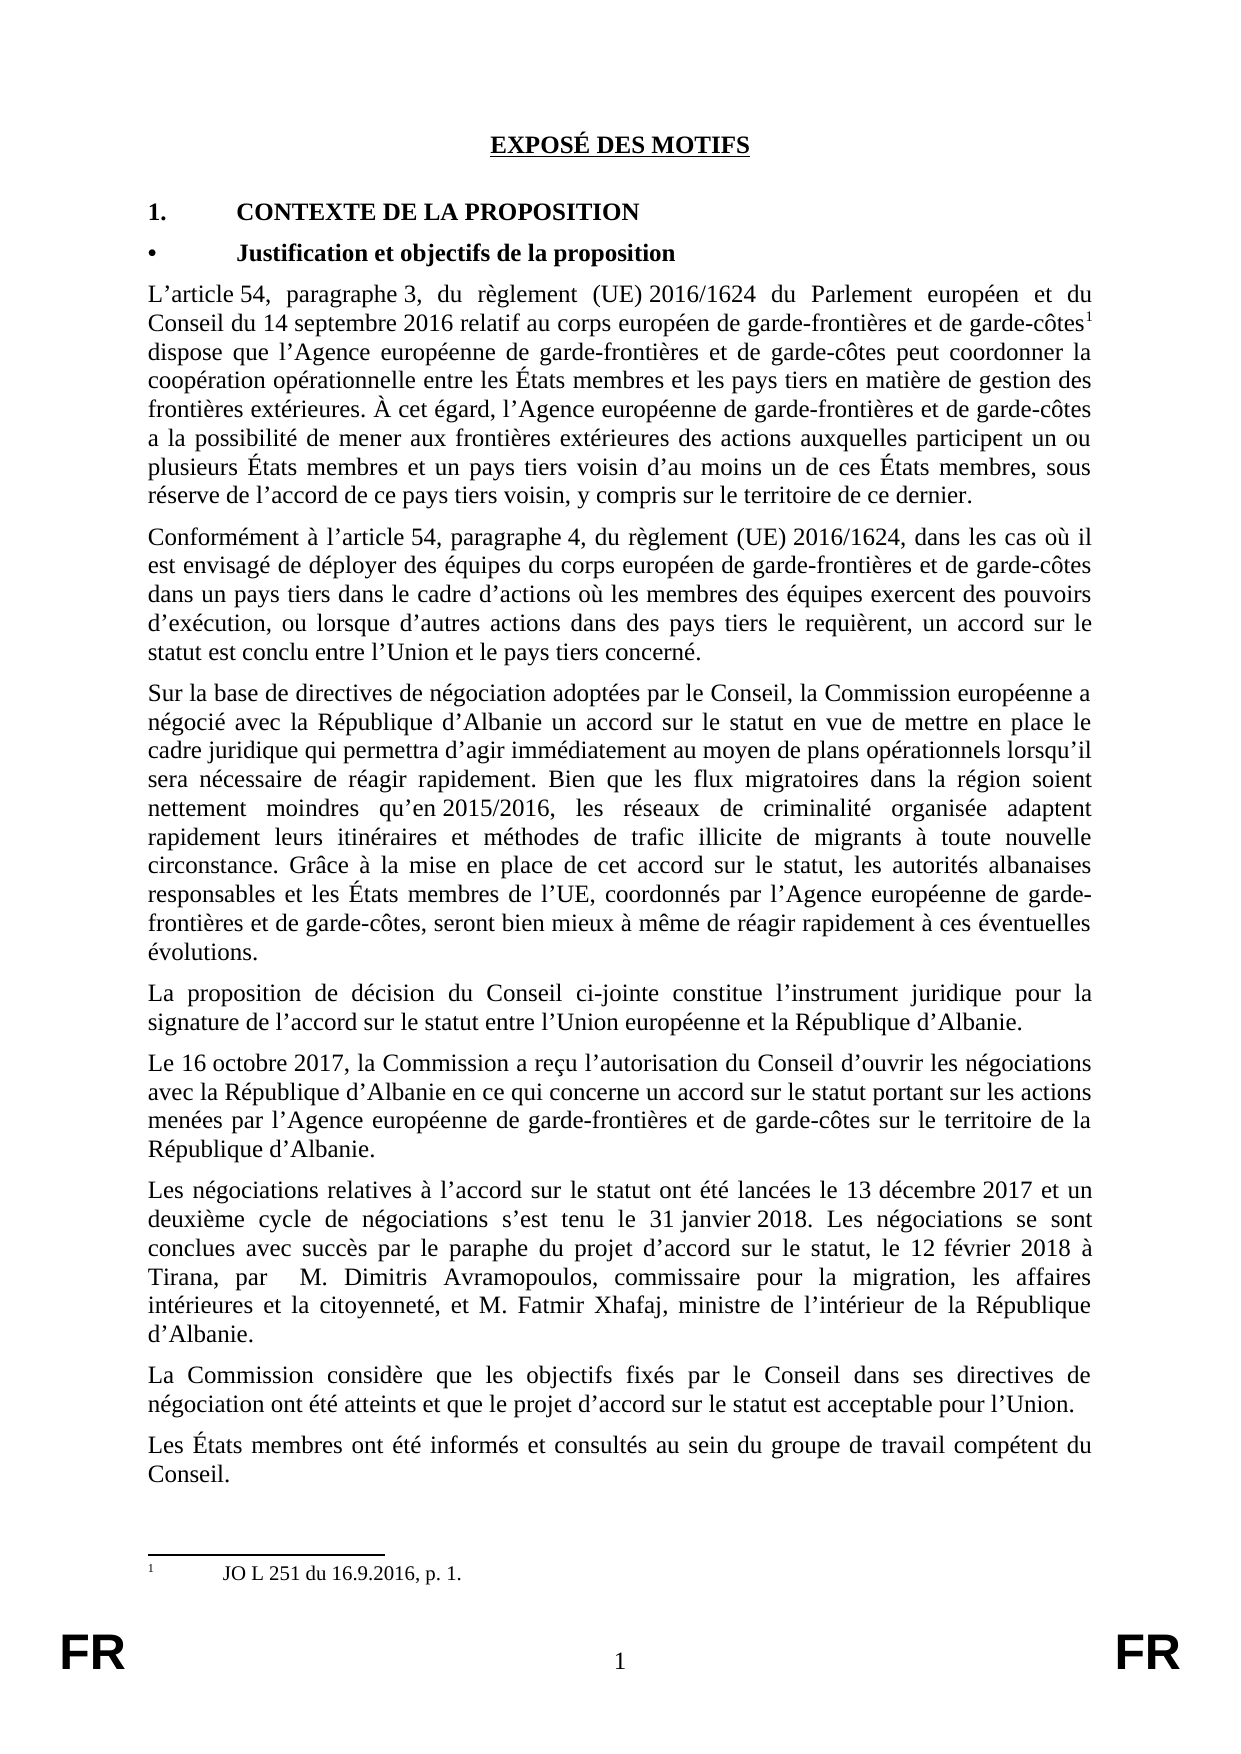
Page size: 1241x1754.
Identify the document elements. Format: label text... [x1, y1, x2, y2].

text L’article 54, paragraphe 3, du règlement (UE) 2016/1624 du Parlement européen et du Conseil du 14 septembre 2016 relatif au corps européen de garde-frontières et de garde-côtes dispose que l’Agence européenne de garde-frontières et de garde-côtes peut coordonner la coopération opérationnelle entre les États membres et les pays tiers en matière de gestion des frontières extérieures. À cet égard, l’Agence européenne de garde-frontières et de garde-côtes a la possibilité de mener aux frontières extérieures des actions auxquelles participent un ou plusieurs États membres et un pays tiers voisin d’au moins un de ces États membres, sous réserve de l’accord de ce pays tiers voisin, y compris sur le territoire de ce dernier. [148, 279, 1093, 509]
text Sur la base de directives de négociation adoptées par le Conseil, la Commission européenne a négocié avec la République d’Albanie un accord sur le statut en vue de mettre en place le cadre juridique qui permettra d’agir immédiatement au moyen de plans opérationnels lorsqu’il sera nécessaire de réagir rapidement. Bien que les flux migratoires dans la région soient nettement moindres qu’en 2015/2016, les réseaux de criminalité organisée adaptent rapidement leurs itinéraires et méthodes de trafic illicite de migrants à toute nouvelle circonstance. Grâce à la mise en place de cet accord sur le statut, les autorités albanaises responsables et les États membres de l’UE, coordonnés par l’Agence européenne de garde-frontières et de garde-côtes, seront bien mieux à même de réagir rapidement à ces éventuelles évolutions. [148, 678, 1093, 966]
text Conformément à l’article 54, paragraphe 4, du règlement (UE) 2016/1624, dans les cas où il est envisagé de déployer des équipes du corps européen de garde-frontières et de garde-côtes dans un pays tiers dans le cadre d’actions où les membres des équipes exercent des pouvoirs d’exécution, ou lorsque d’autres actions dans des pays tiers le requièrent, un accord sur le statut est conclu entre l’Union et le pays tiers concerné. [148, 522, 1093, 666]
subtitle 1. CONTEXTE DE LA PROPOSITION [148, 197, 1093, 226]
text Les États membres ont été informés et consultés au sein du groupe de travail compétent du Conseil. [148, 1431, 1093, 1488]
text EXPOSÉ DES MOTIFS [148, 131, 1093, 159]
text Les négociations relatives à l’accord sur le statut ont été lancées le 13 décembre 2017 et un deuxième cycle de négociations s’est tenu le 31 janvier 2018. Les négociations se sont conclues avec succès par le paraphe du projet d’accord sur le statut, le 12 février 2018 à Tirana, par M. Dimitris Avramopoulos, commissaire pour la migration, les affaires intérieures et la citoyenneté, et M. Fatmir Xhafaj, ministre de l’intérieur de la République d’Albanie. [148, 1176, 1093, 1348]
text La proposition de décision du Conseil ci-jointe constitue l’instrument juridique pour la signature de l’accord sur le statut entre l’Union européenne et la République d’Albanie. [148, 978, 1093, 1036]
text La Commission considère que les objectifs fixés par le Conseil dans ses directives de négociation ont été atteints et que le projet d’accord sur le statut est acceptable pour l’Union. [148, 1361, 1093, 1418]
subtitle • Justification et objectifs de la proposition [148, 238, 1093, 267]
text Le 16 octobre 2017, la Commission a reçu l’autorisation du Conseil d’ouvrir les négociations avec la République d’Albanie en ce qui concerne un accord sur le statut portant sur les actions menées par l’Agence européenne de garde-frontières et de garde-côtes sur le territoire de la République d’Albanie. [148, 1048, 1093, 1163]
